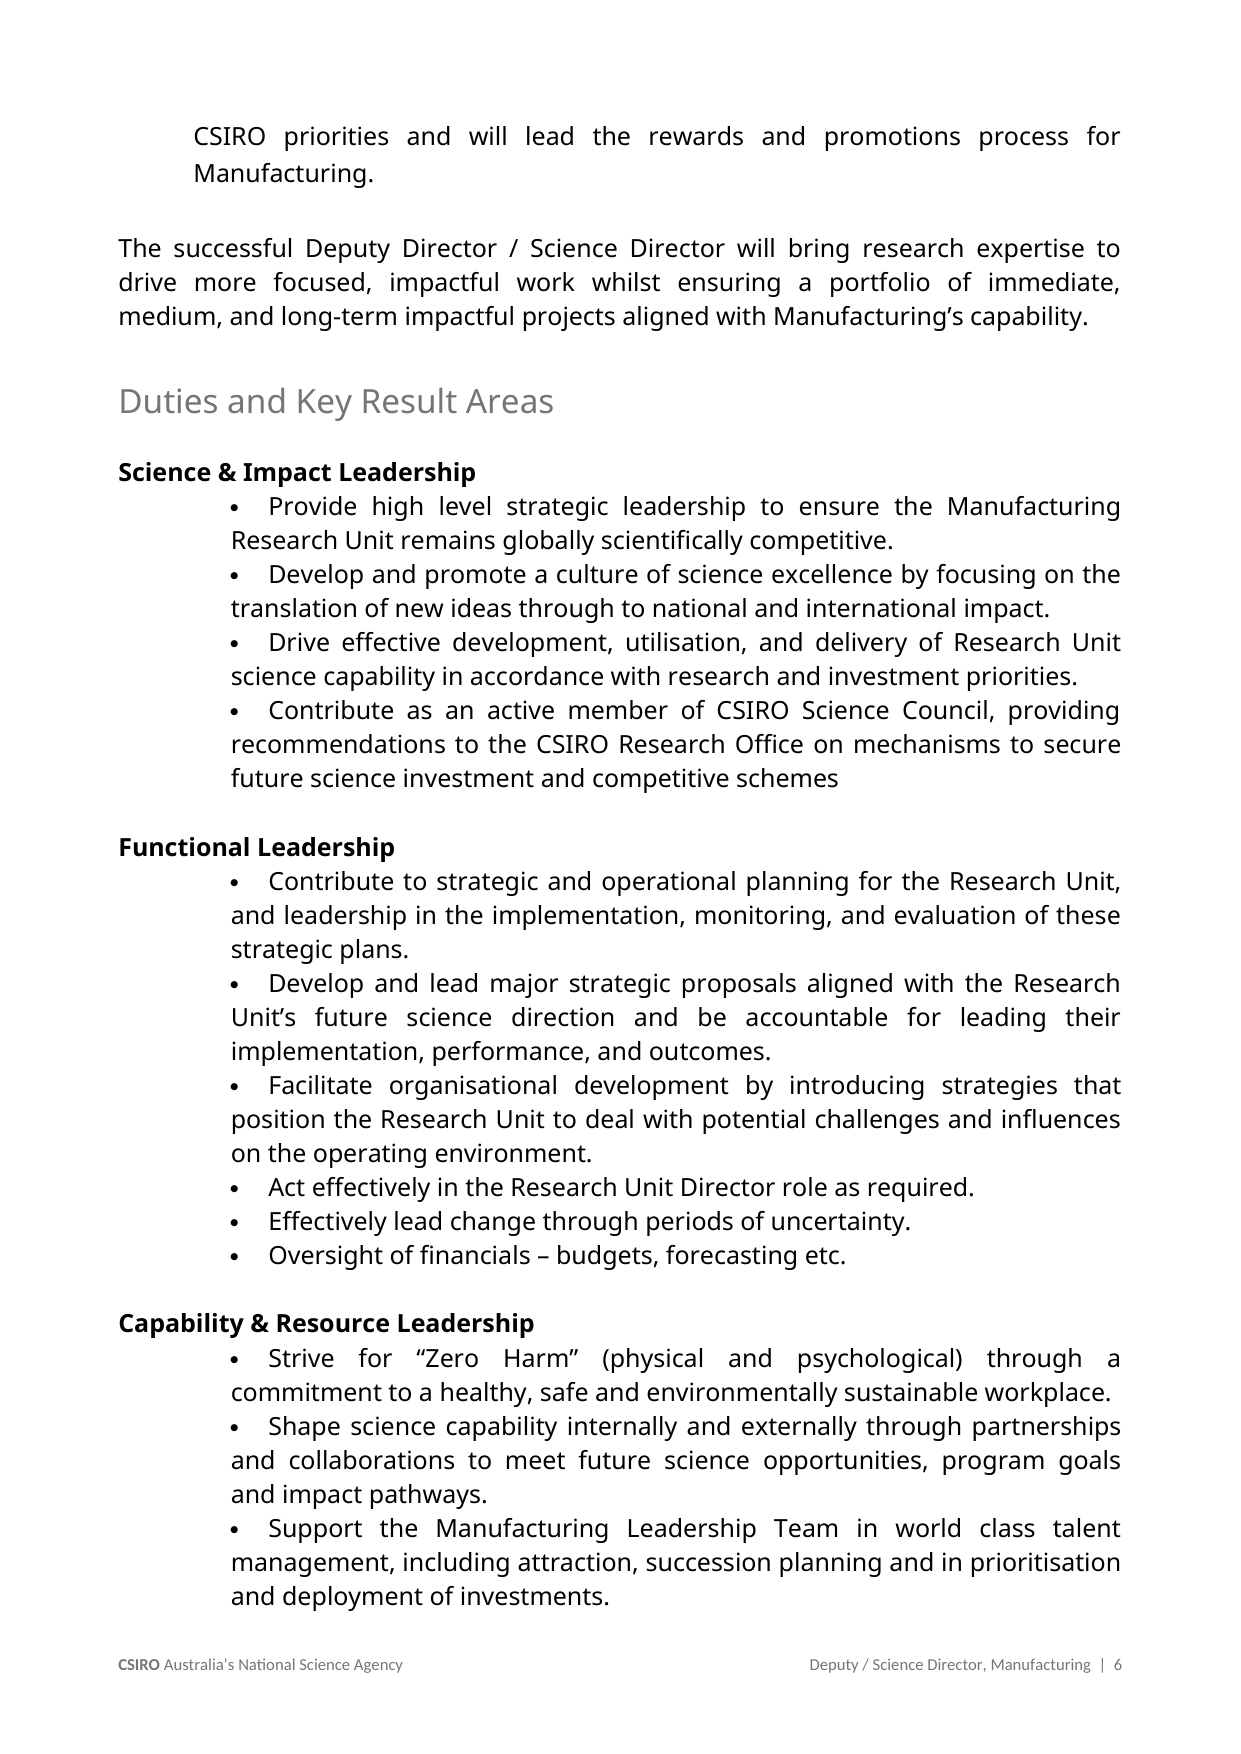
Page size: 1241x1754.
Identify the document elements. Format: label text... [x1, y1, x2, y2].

text Functional Leadership [118, 829, 1122, 863]
list Develop and lead major strategic proposals aligned with the Research Unit’s future science direction and be accountable for leading their implementation, performance, and outcomes. [231, 966, 1122, 1068]
list Strive for “Zero Harm” (physical and psychological) through a commitment to a healthy, safe and environmentally sustainable workplace. [231, 1340, 1122, 1408]
list Develop and promote a culture of science excellence by focusing on the translation of new ideas through to national and international impact. [231, 557, 1122, 625]
list Support the Manufacturing Leadership Team in world class talent management, including attraction, succession planning and in prioritisation and deployment of investments. [231, 1511, 1122, 1613]
text Capability & Resource Leadership [118, 1306, 1122, 1340]
list Drive effective development, utilisation, and delivery of Research Unit science capability in accordance with research and investment priorities. [231, 625, 1122, 693]
text The successful Deputy Director / Science Director will bring research expertise to drive more focused, impactful work whilst ensuring a portfolio of immediate, medium, and long-term impactful projects aligned with Manufacturing’s capability. [118, 230, 1122, 332]
list Contribute to strategic and operational planning for the Research Unit, and leadership in the implementation, monitoring, and evaluation of these strategic plans. [231, 863, 1122, 966]
list Effectively lead change through periods of uncertainty. [231, 1204, 1122, 1238]
list Facilitate organisational development by introducing strategies that position the Research Unit to deal with potential challenges and influences on the operating environment. [231, 1068, 1122, 1170]
list Act effectively in the Research Unit Director role as required. [231, 1170, 1122, 1204]
text Science & Impact Leadership [118, 454, 1122, 489]
list Contribute as an active member of CSIRO Science Council, providing recommendations to the CSIRO Research Office on mechanisms to secure future science investment and competitive schemes [231, 693, 1122, 795]
list Provide high level strategic leadership to ensure the Manufacturing Research Unit remains globally scientifically competitive. [231, 489, 1122, 557]
list Oversight of financials – budgets, forecasting etc. [231, 1238, 1122, 1272]
text Duties and Key Result Areas [118, 378, 1122, 423]
list Shape science capability internally and externally through partnerships and collaborations to meet future science opportunities, program goals and impact pathways. [231, 1408, 1122, 1511]
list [156, 118, 1122, 189]
